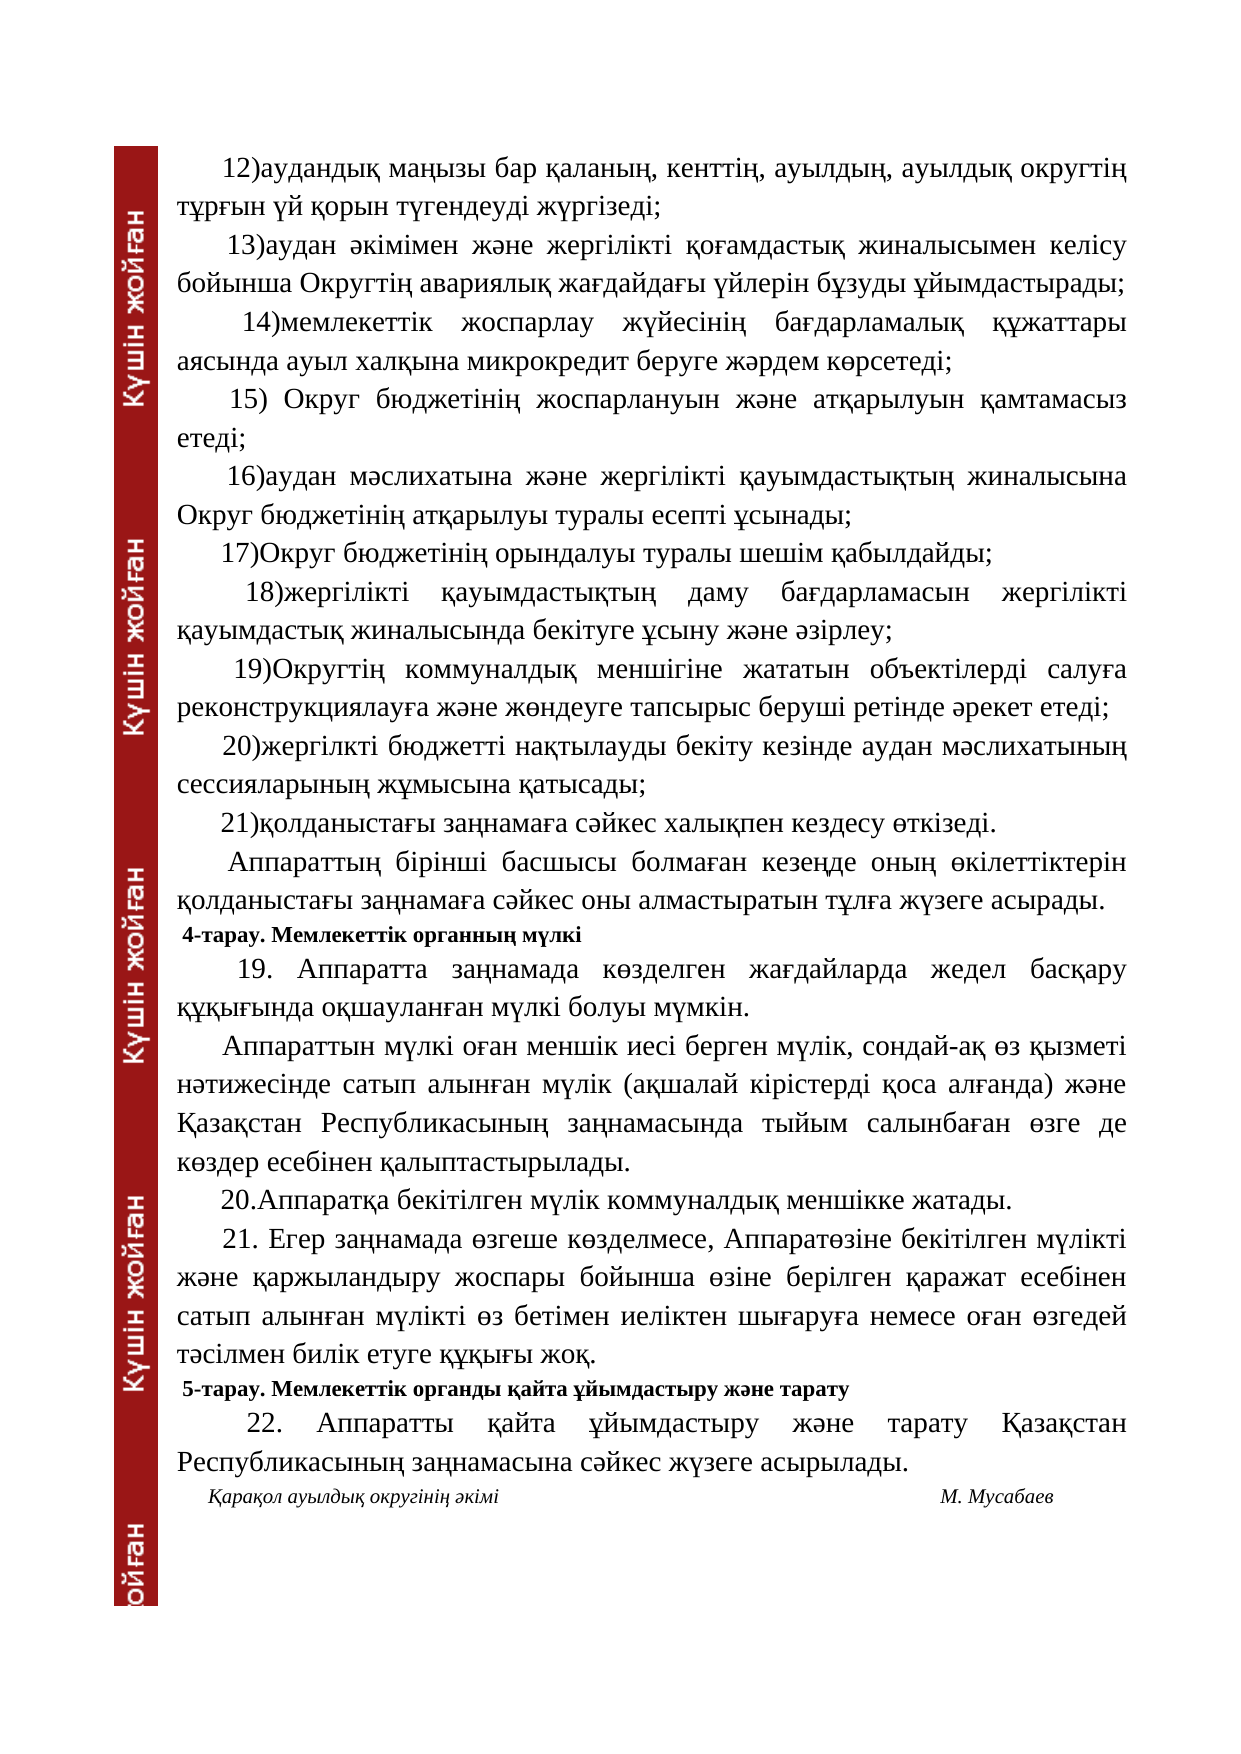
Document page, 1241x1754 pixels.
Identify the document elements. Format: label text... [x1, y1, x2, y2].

text 19)Округтің коммуналдық меншігіне жататын объектілерді салуға реконструкциялауға және жөндеуге тапсырыс беруші ретінде әрекет етеді; [112, 651, 1128, 723]
picture [114, 1216, 158, 1221]
picture [114, 800, 158, 805]
text 18)жергілікті қауымдастықтың даму бағдарламасын жергілікті қауымдастық жиналысында бекітуге ұсыну және әзірлеу; [112, 574, 1128, 646]
text 19. Аппаратта заңнамада көзделген жағдайларда жедел басқару құқығында оқшауланған мүлкі болуы мүмкін. [112, 951, 1128, 1023]
picture [114, 646, 158, 651]
text 20)жергілкті бюджетті нақтылауды бекіту кезінде аудан мәслихатының сессияларының жұмысына қатысады; [112, 728, 1128, 800]
picture [114, 222, 158, 227]
picture [114, 1370, 158, 1375]
picture [114, 453, 158, 458]
picture [114, 916, 158, 921]
text 14)мемлекеттік жоспарлау жүйесінің бағдарламалық құжаттары аясында ауыл халқына микрокредит беруге жәрдем көрсетеді; [112, 304, 1128, 376]
text 21. Егер заңнамада өзгеше көзделмесе, Аппаратөзіне бекітілген мүлікті және қаржыландыру жоспары бойынша өзіне берілген қаражат есебінен сатып алынған мүлікті өз бетімен иеліктен шығаруға немесе оған өзгедей тәсілмен билік етуге құқығы жоқ. [112, 1221, 1128, 1370]
table_header Қарақол ауылдық округінің әкімі [101, 1482, 939, 1513]
picture [114, 1477, 158, 1482]
text 4-тарау. Мемлекеттік органның мүлкі [112, 921, 1128, 947]
text 21)қолданыстағы заңнамаға сәйкес халықпен кездесу өткізеді. [112, 805, 1128, 839]
picture [114, 723, 158, 728]
text 15) Округ бюджетінің жоспарлануын және атқарылуын қамтамасыз етеді; [112, 381, 1128, 453]
text 12)аудандық маңызы бар қаланың, кенттiң, ауылдың, ауылдық округтiң тұрғын үй қорын түгендеуді жүргізеді; [112, 150, 1128, 222]
table_header М. Мусабаев [939, 1482, 1240, 1513]
text 22. Аппаратты қайта ұйымдастыру және тарату Қазақстан Республикасының заңнамасына сәйкес жүзеге асырылады. [112, 1405, 1128, 1477]
picture [114, 1401, 158, 1405]
picture [114, 299, 158, 304]
text 16)аудан мәслихатына және жергілікті қауымдастықтың жиналысына Округ бюджетінің атқарылуы туралы есепті ұсынады; [112, 458, 1128, 530]
picture [114, 1513, 158, 1606]
text 13)аудан әкімімен және жергілікті қоғамдастық жиналысымен келісу бойынша Округтiң авариялық жағдайдағы үйлерін бұзуды ұйымдастырады; [112, 227, 1128, 299]
picture [114, 839, 158, 844]
text Аппараттын мүлкі оған меншік иесі берген мүлік, сондай-ақ өз қызметі нәтижесінде сатып алынған мүлік (ақшалай кірістерді қоса алғанда) және Қазақстан Республикасының заңнамасында тыйым салынбаған өзге де көздер есебінен қалыптастырылады. [112, 1028, 1128, 1177]
picture [114, 569, 158, 574]
text 17)Округ бюджетінің орындалуы туралы шешім қабылдайды; [112, 535, 1128, 569]
picture [114, 376, 158, 381]
picture [114, 530, 158, 535]
picture [114, 947, 158, 951]
text 5-тарау. Мемлекеттік органды қайта ұйымдастыру және тарату [112, 1375, 1128, 1401]
text 20.Аппаратқа бекітілген мүлік коммуналдық меншікке жатады. [112, 1182, 1128, 1216]
picture [114, 1177, 158, 1182]
picture [114, 146, 158, 150]
text Аппараттың бірінші басшысы болмаған кезеңде оның өкілеттіктерін қолданыстағы заңнамаға сәйкес оны алмастыратын тұлға жүзеге асырады. [112, 844, 1128, 916]
picture [114, 1023, 158, 1028]
